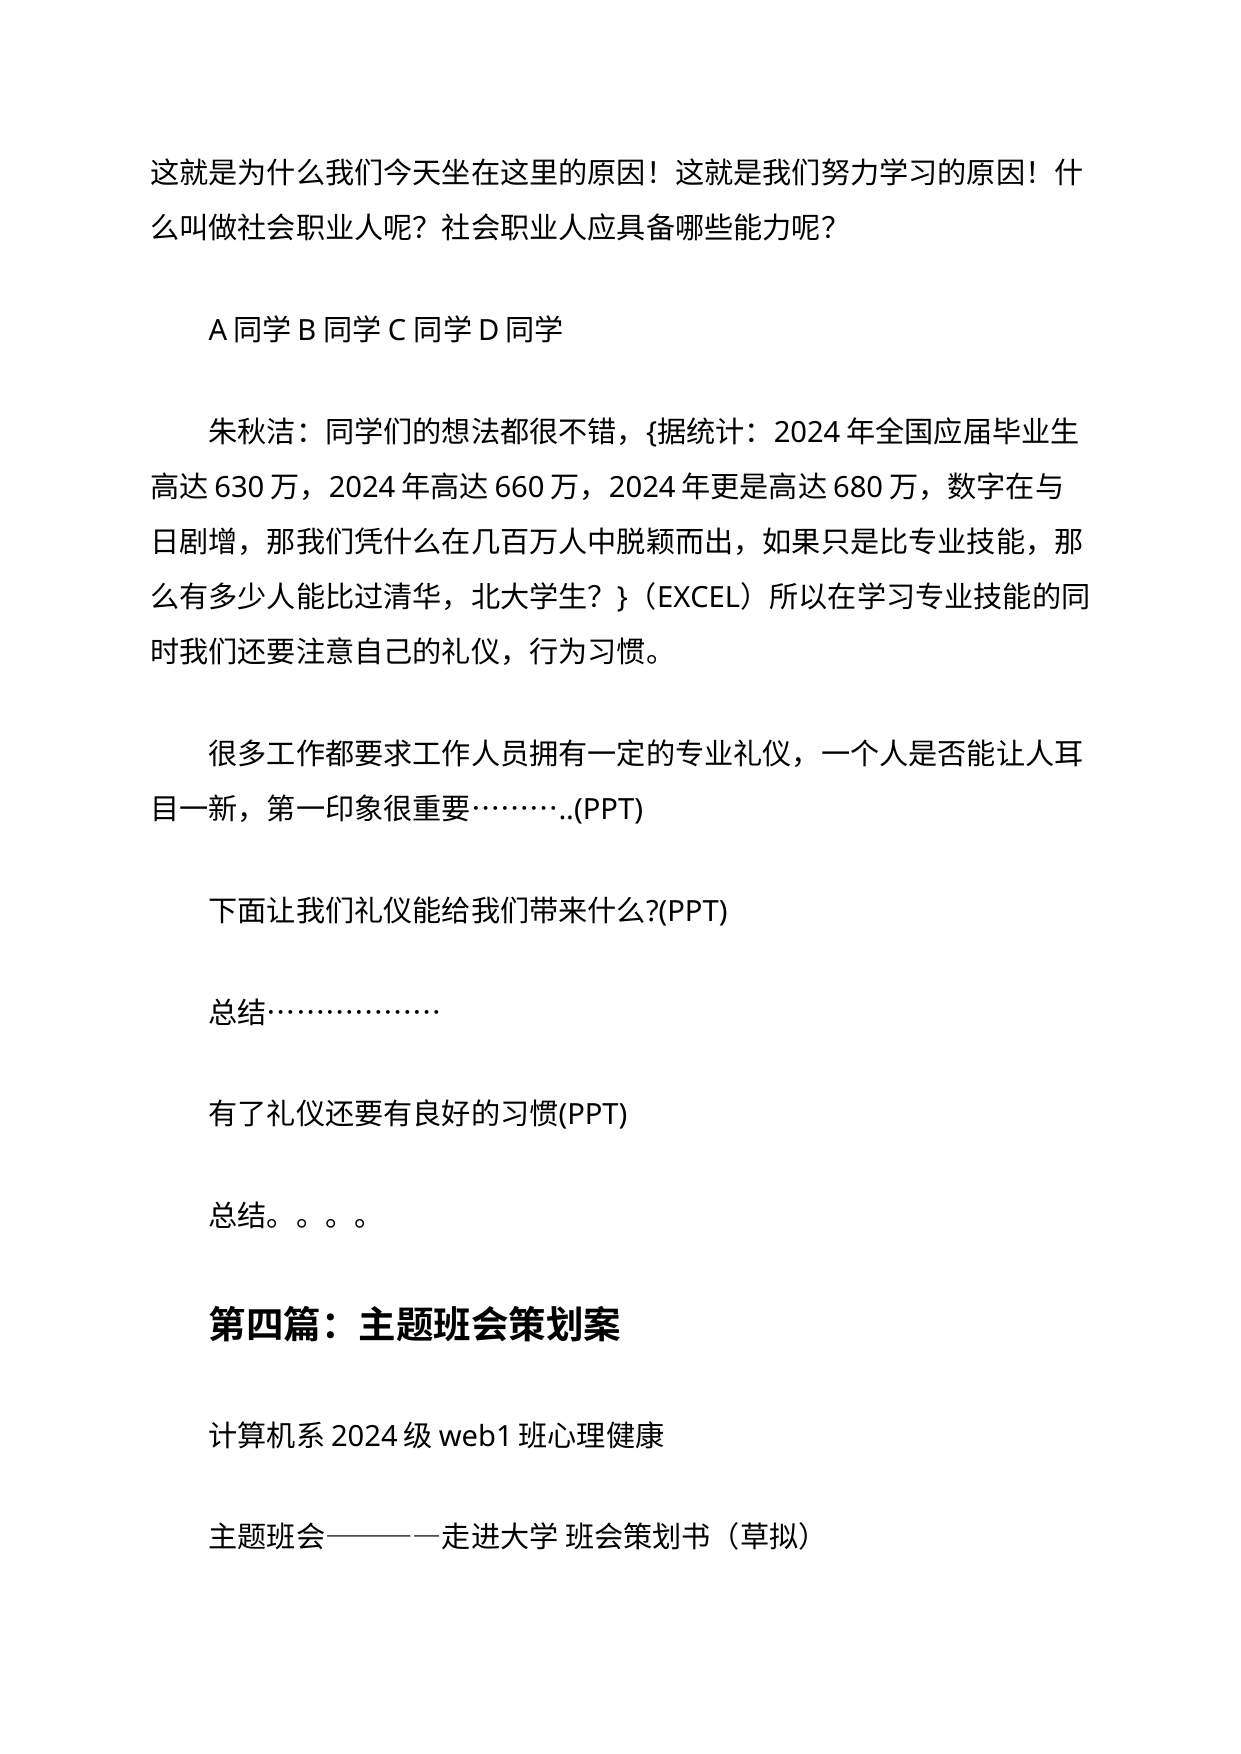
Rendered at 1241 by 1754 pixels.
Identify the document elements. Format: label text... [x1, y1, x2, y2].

text 很多工作都要求工作人员拥有一定的专业礼仪，一个人是否能让人耳目一新，第一印象很重要………..(PPT) [150, 730, 1090, 828]
text 总结。。。。 [150, 1193, 1090, 1235]
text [150, 150, 1090, 247]
text 下面让我们礼仪能给我们带来什么?(PPT) [150, 887, 1090, 929]
text 有了礼仪还要有良好的习惯(PPT) [150, 1091, 1090, 1133]
text 第四篇：主题班会策划案 [150, 1295, 1090, 1349]
text 朱秋洁：同学们的想法都很不错，{据统计：2024年全国应届毕业生高达630万，2024年高达660万，2024年更是高达680万，数字在与日剧增，那我们凭什么在几百万人中脱颖而出，如果只是比专业技能，那么有多少人能比过清华，北大学生？}（EXCEL）所以在学习专业技能的同时我们还要注意自己的礼仪，行为习惯。 [150, 409, 1090, 671]
text 总结……………… [150, 989, 1090, 1031]
text A同学B 同学C 同学D同学 [150, 307, 1090, 349]
text 主题班会————走进大学 班会策划书（草拟） [150, 1514, 1090, 1556]
text 计算机系2024级web1班心理健康 [150, 1412, 1090, 1454]
